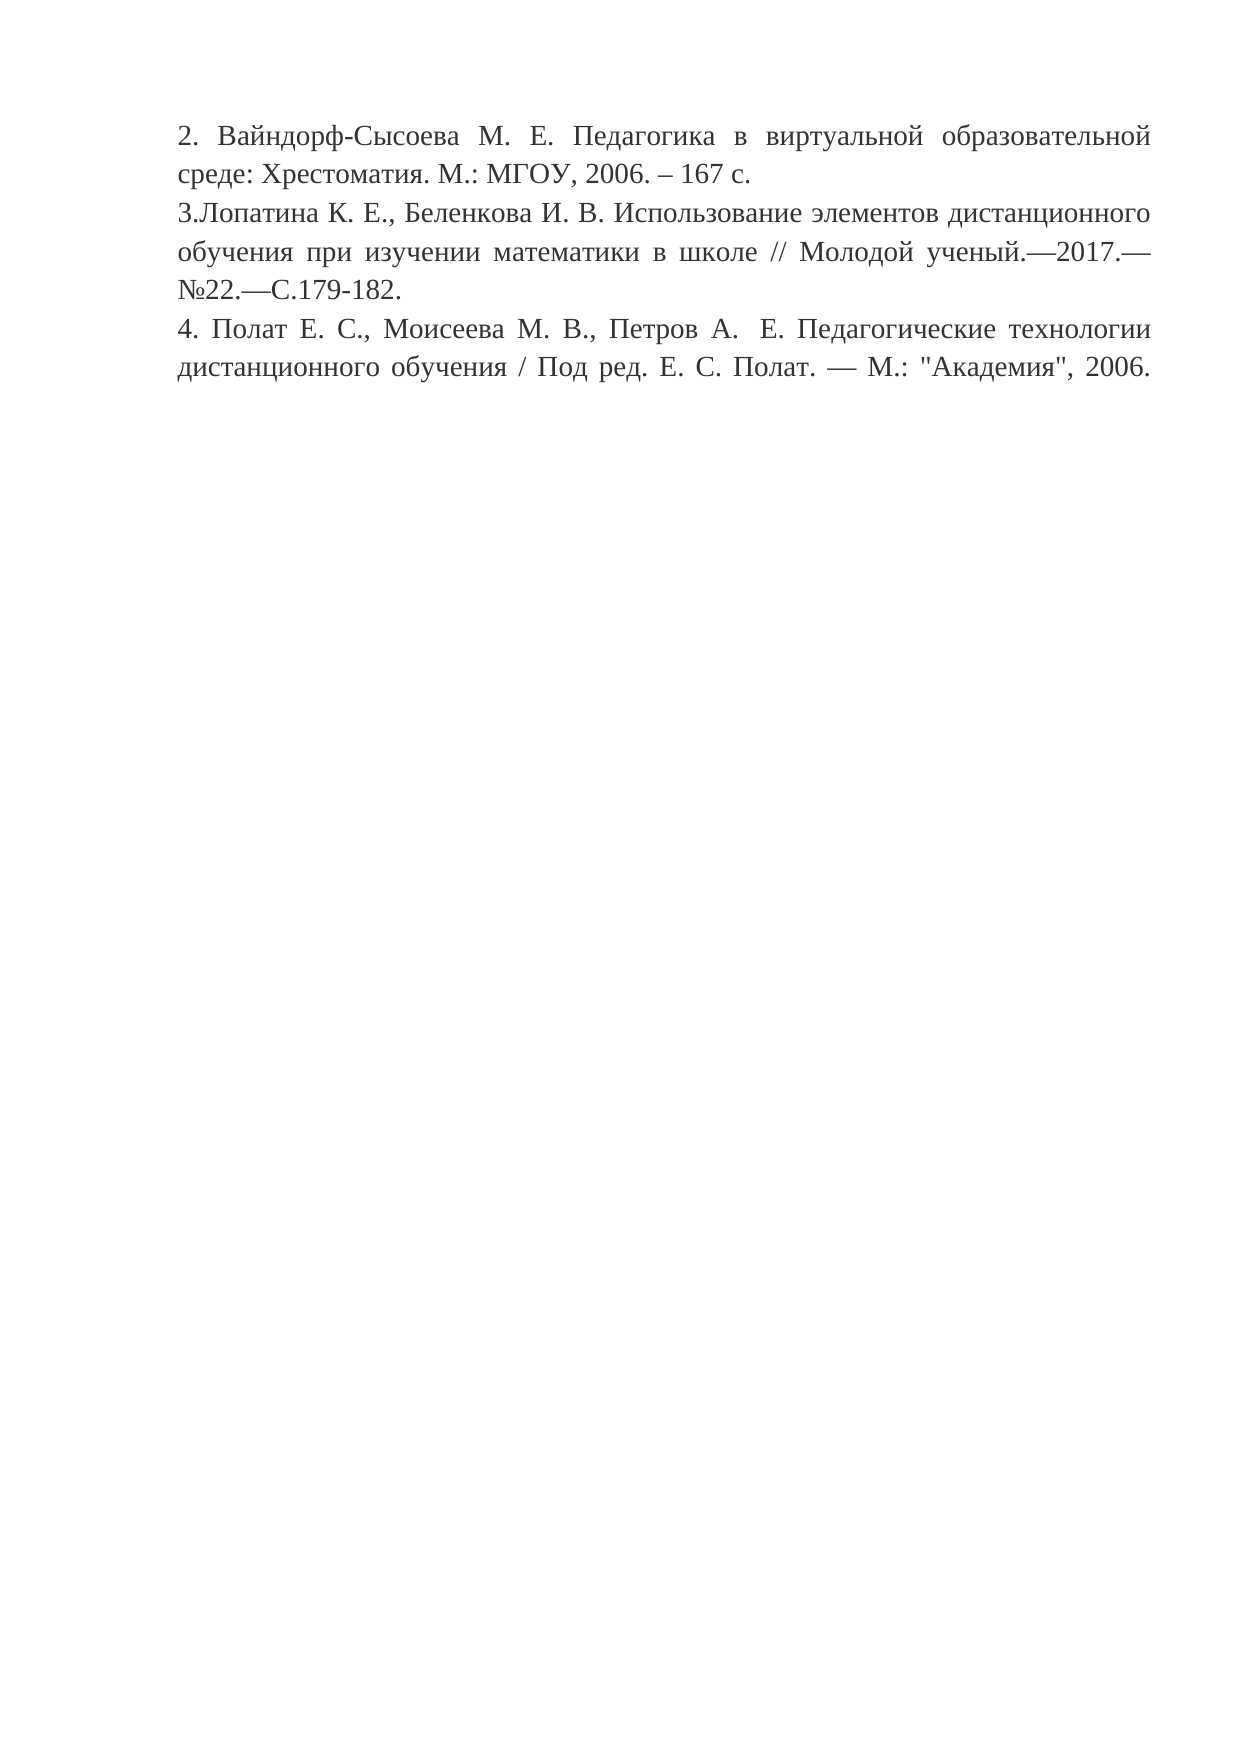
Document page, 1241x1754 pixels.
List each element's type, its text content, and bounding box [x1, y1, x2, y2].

text 2. Вайндорф-Сысоева М. Е. Педагогика в виртуальной образовательной среде: Хрестоматия. М.: МГОУ, 2006. – 167 с. [177, 118, 1152, 190]
text 3.Лопатина К. Е., Беленкова И. В. Использование элементов дистанционного обучения при изучении математики в школе // Молодой ученый.—2017.—№22.—С.179-182. 4. Полат Е. С., Моисеева М. В., Петров А. Е. Педагогические технологии дистанционного обучения / Под ред. Е. С. Полат. — М.: "Академия", 2006. [177, 195, 1152, 415]
